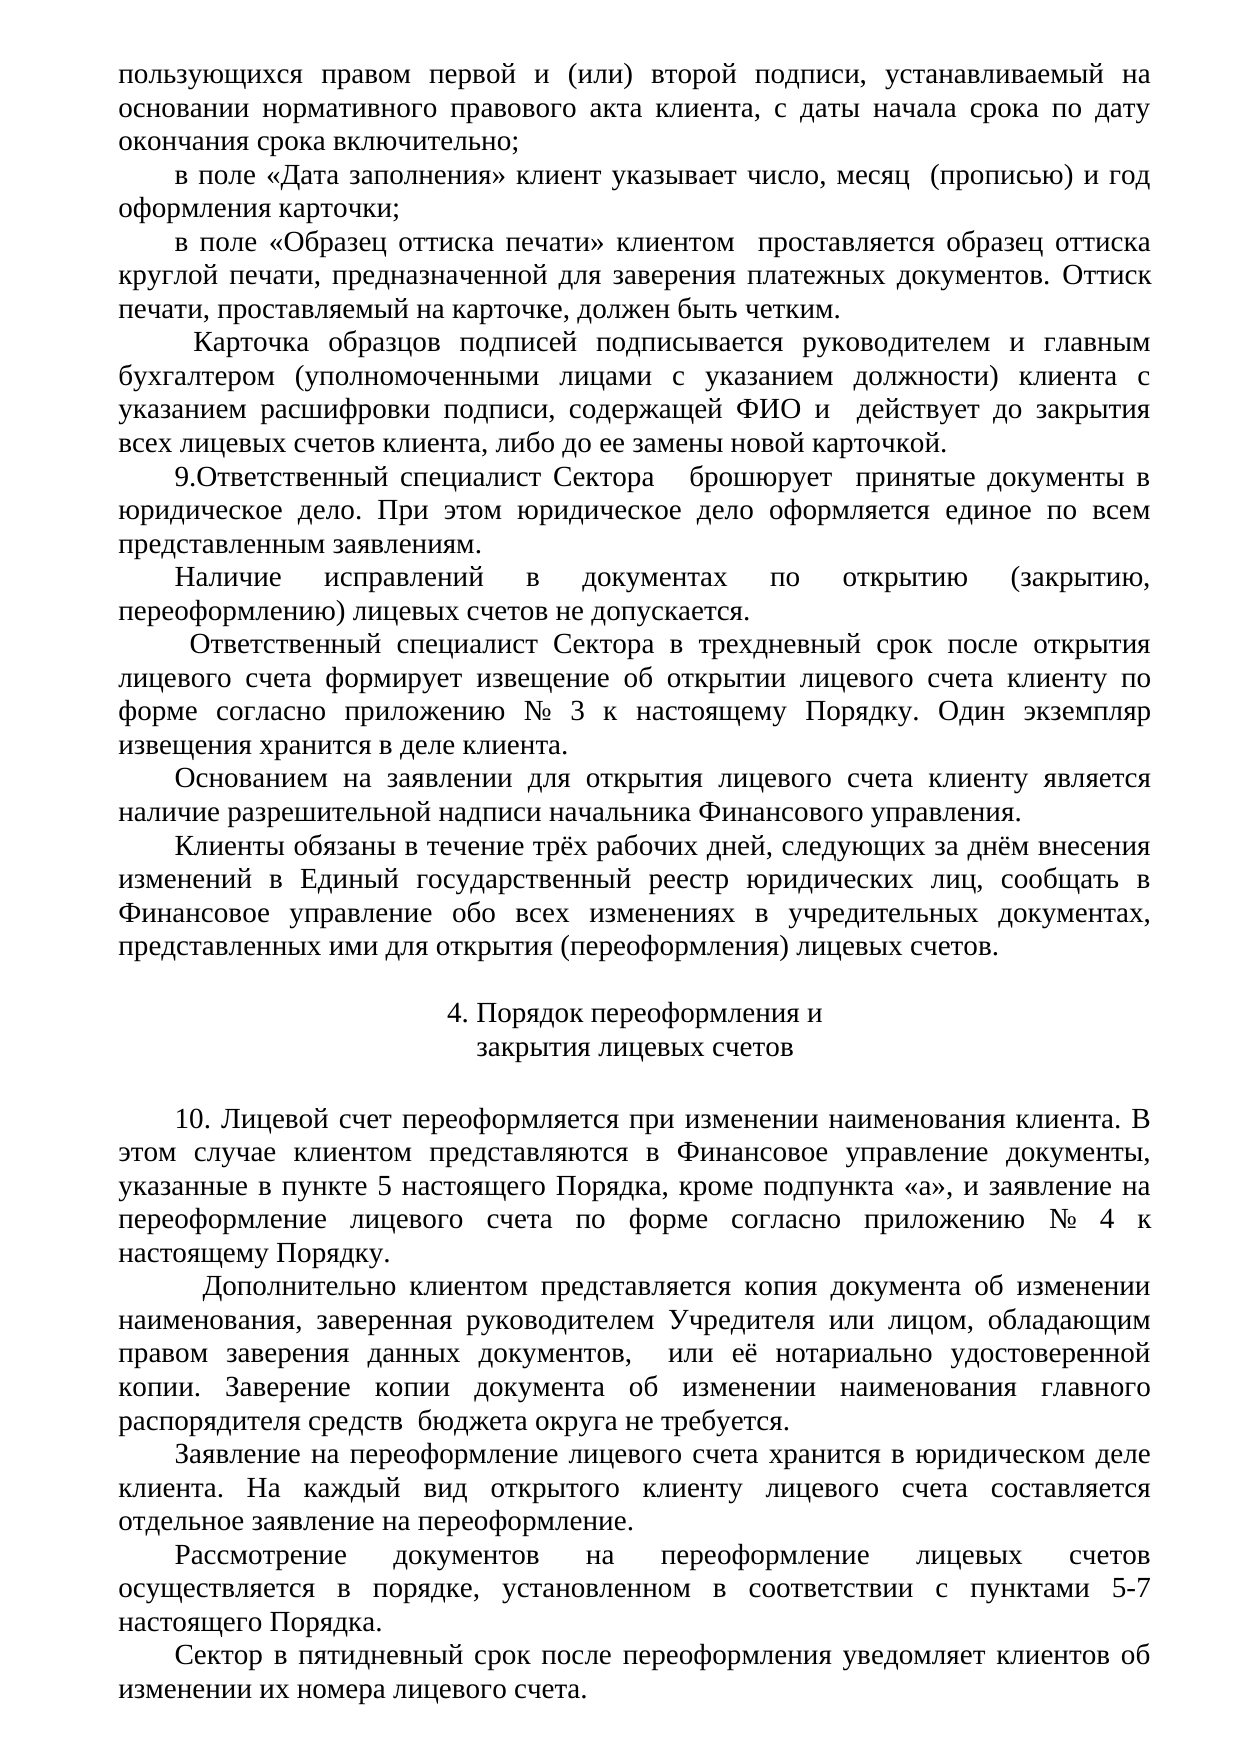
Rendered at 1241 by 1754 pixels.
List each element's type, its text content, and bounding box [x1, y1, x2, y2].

text 4. Порядок переоформления и [118, 995, 1152, 1029]
text Заявление на переоформление лицевого счета хранится в юридическом деле клиента. На каждый вид открытого клиенту лицевого счета составляется отдельное заявление на переоформление. [118, 1436, 1152, 1537]
text 10. Лицевой счет переоформляется при изменении наименования клиента. В этом случае клиентом представляются в Финансовое управление документы, указанные в пункте 5 настоящего Порядка, кроме подпункта «а», и заявление на переоформление лицевого счета по форме согласно приложению № 4 к настоящему Порядку. [118, 1101, 1152, 1268]
text закрытия лицевых счетов [118, 1029, 1152, 1062]
text в поле «Дата заполнения» клиент указывает число, месяц (прописью) и год оформления карточки; [118, 157, 1152, 224]
text Дополнительно клиентом представляется копия документа об изменении наименования, заверенная руководителем Учредителя или лицом, обладающим правом заверения данных документов, или её нотариально удостоверенной копии. Заверение копии документа об изменении наименования главного распорядителя средств бюджета округа не требуется. [118, 1268, 1152, 1436]
text Рассмотрение документов на переоформление лицевых счетов осуществляется в порядке, установленном в соответствии с пунктами 5-7 настоящего Порядка. [118, 1537, 1152, 1637]
text 9.Ответственный специалист Сектора брошюрует принятые документы в юридическое дело. При этом юридическое дело оформляется единое по всем представленным заявлениям. [118, 459, 1152, 559]
text Ответственный специалист Сектора в трехдневный срок после открытия лицевого счета формирует извещение об открытии лицевого счета клиенту по форме согласно приложению № 3 к настоящему Порядку. Один экземпляр извещения хранится в деле клиента. [118, 626, 1152, 761]
text Сектор в пятидневный срок после переоформления уведомляет клиентов об изменении их номера лицевого счета. [118, 1637, 1152, 1704]
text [118, 56, 1152, 157]
text Клиенты обязаны в течение трёх рабочих дней, следующих за днём внесения изменений в Единый государственный реестр юридических лиц, сообщать в Финансовое управление обо всех изменениях в учредительных документах, представленных ими для открытия (переоформления) лицевых счетов. [118, 828, 1152, 962]
text Основанием на заявлении для открытия лицевого счета клиенту является наличие разрешительной надписи начальника Финансового управления. [118, 761, 1152, 828]
text Карточка образцов подписей подписывается руководителем и главным бухгалтером (уполномоченными лицами с указанием должности) клиента с указанием расшифровки подписи, содержащей ФИО и действует до закрытия всех лицевых счетов клиента, либо до ее замены новой карточкой. [118, 324, 1152, 459]
text Наличие исправлений в документах по открытию (закрытию, переоформлению) лицевых счетов не допускается. [118, 559, 1152, 626]
text в поле «Образец оттиска печати» клиентом проставляется образец оттиска круглой печати, предназначенной для заверения платежных документов. Оттиск печати, проставляемый на карточке, должен быть четким. [118, 224, 1152, 324]
